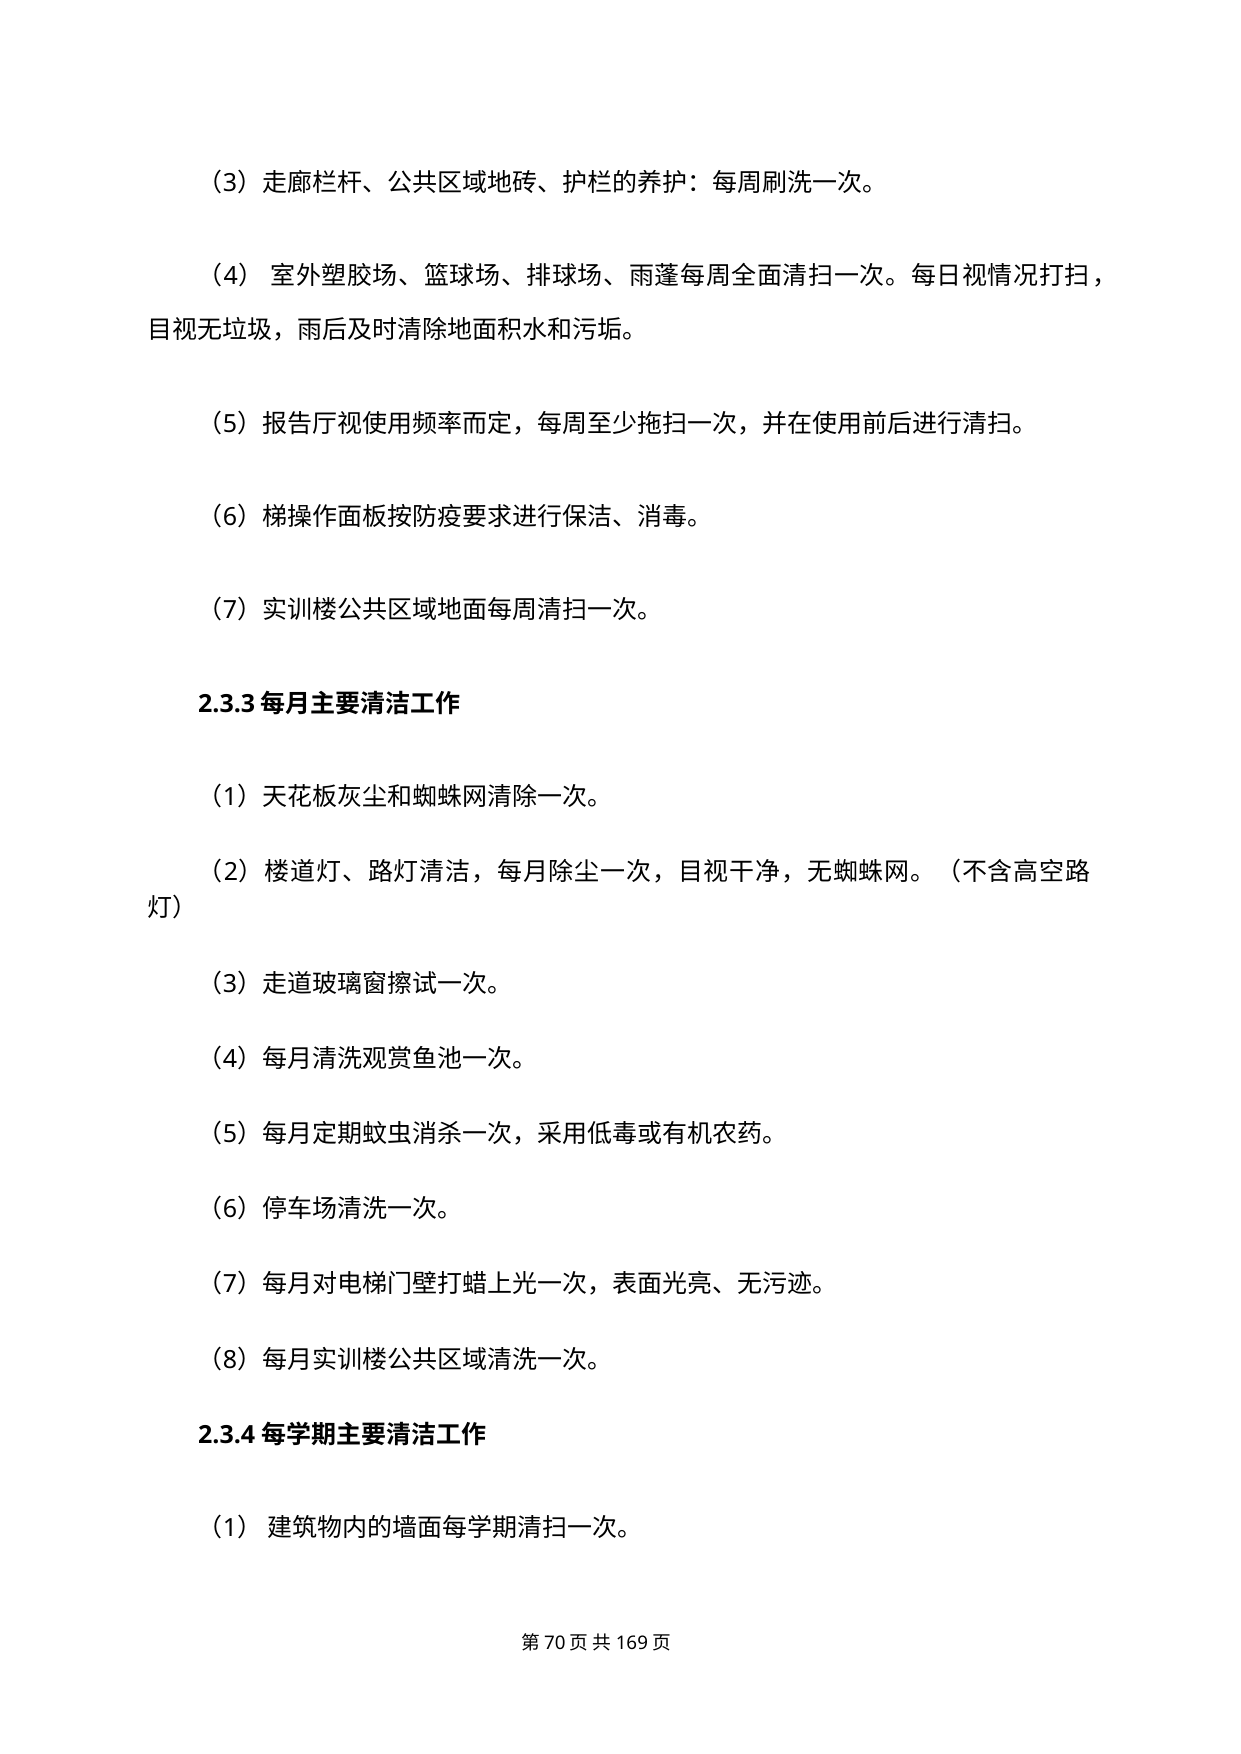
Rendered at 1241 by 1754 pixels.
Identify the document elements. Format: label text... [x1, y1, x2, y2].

text （5）报告厅视使用频率而定，每周至少拖扫一次，并在使用前后进行清扫。 [148, 403, 1092, 439]
text （3）走廊栏杆、公共区域地砖、护栏的养护：每周刷洗一次。 [148, 162, 1092, 198]
text 2.3.4 每学期主要清洁工作 [148, 1414, 1092, 1451]
text （8）每月实训楼公共区域清洗一次。 [148, 1339, 1092, 1375]
text （2）楼道灯、路灯清洁，每月除尘一次，目视干净，无蜘蛛网。（不含高空路灯） [148, 852, 1092, 924]
text （6）停车场清洗一次。 [148, 1189, 1092, 1225]
text （7）实训楼公共区域地面每周清扫一次。 [148, 590, 1092, 626]
text （6）梯操作面板按防疫要求进行保洁、消毒。 [148, 496, 1092, 533]
text （5）每月定期蚊虫消杀一次，采用低毒或有机农药。 [148, 1113, 1092, 1150]
text （1） 建筑物内的墙面每学期清扫一次。 [148, 1508, 1092, 1544]
text （7）每月对电梯门壁打蜡上光一次，表面光亮、无污迹。 [148, 1264, 1092, 1300]
text 2.3.3每月主要清洁工作 [148, 683, 1092, 719]
text （1）天花板灰尘和蜘蛛网清除一次。 [148, 776, 1092, 813]
text （3）走道玻璃窗擦试一次。 [148, 963, 1092, 999]
text （4） 室外塑胶场、篮球场、排球场、雨蓬每周全面清扫一次。每日视情况打扫，目视无垃圾，雨后及时清除地面积水和污垢。 [148, 255, 1092, 346]
text （4）每月清洗观赏鱼池一次。 [148, 1038, 1092, 1074]
